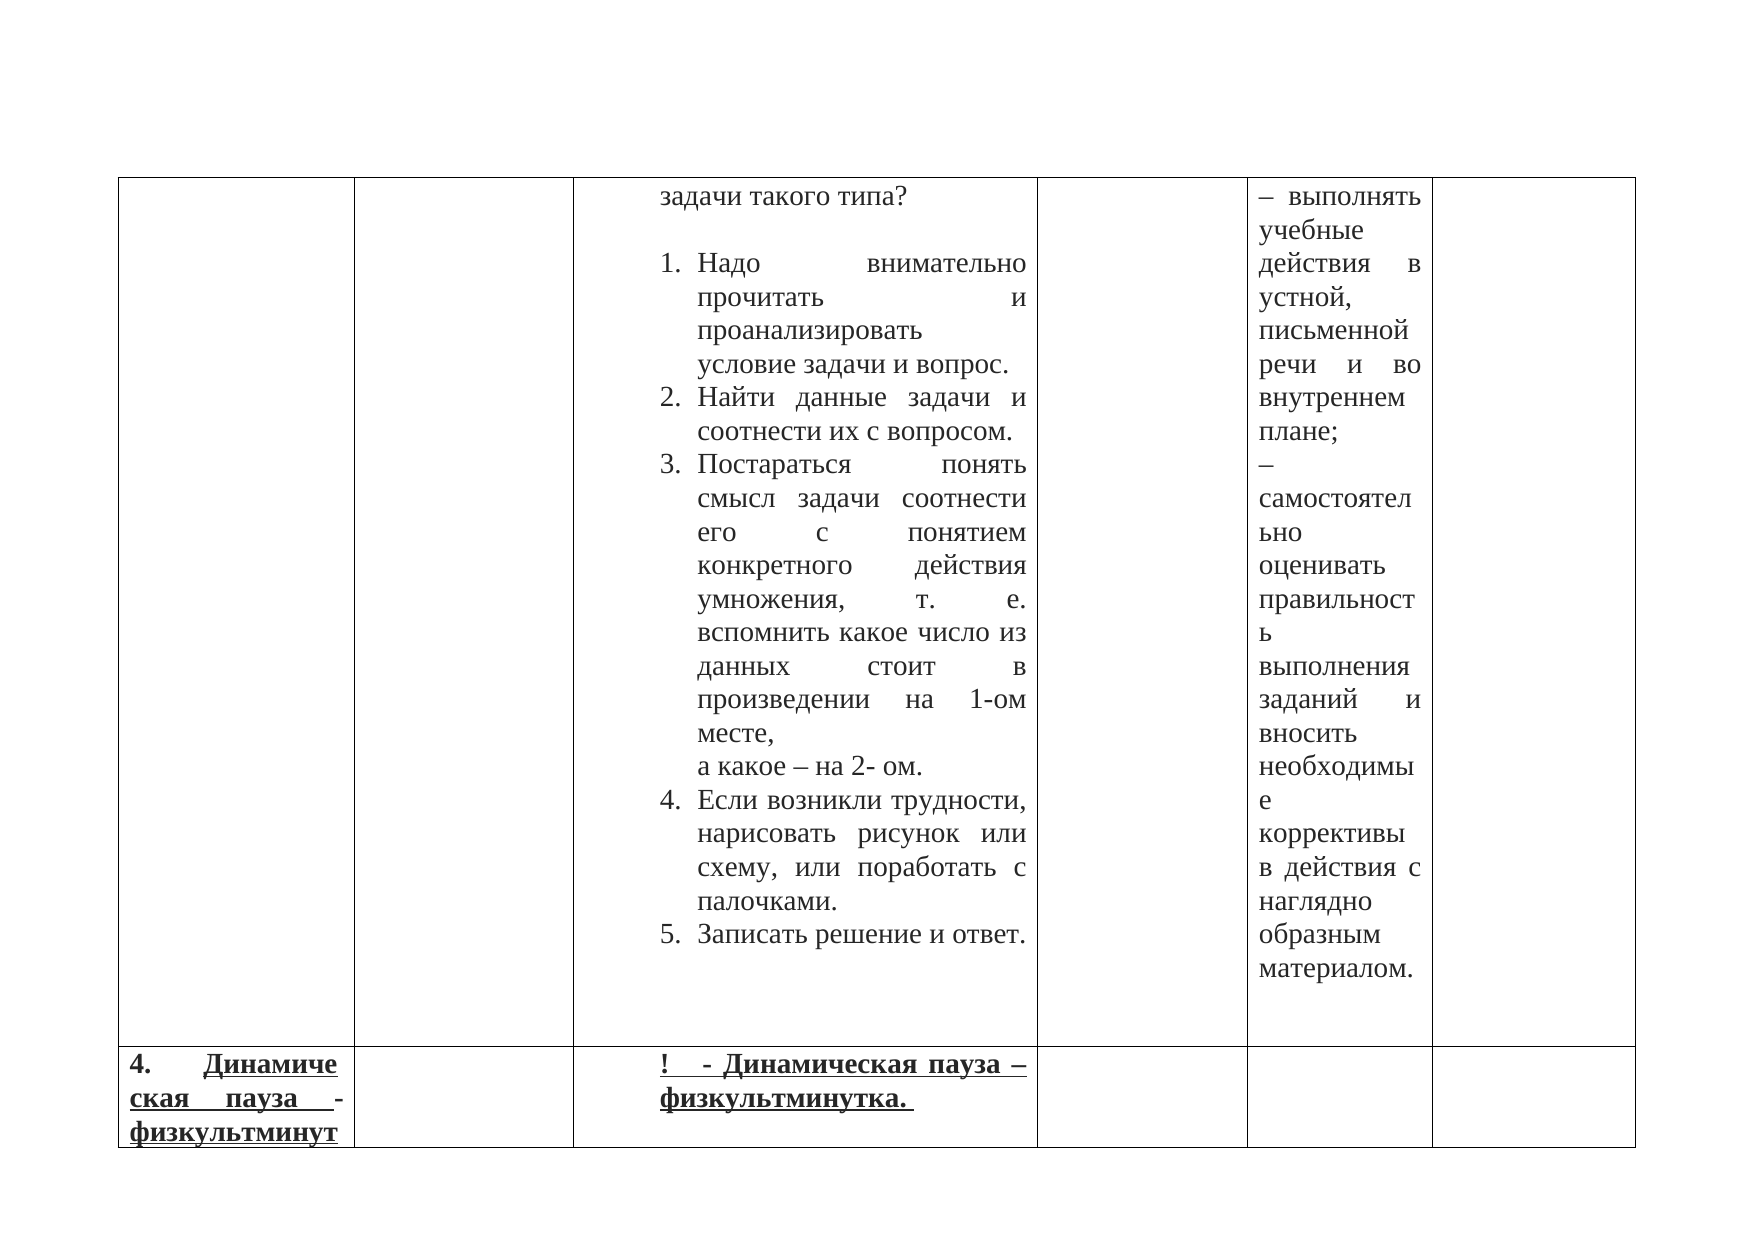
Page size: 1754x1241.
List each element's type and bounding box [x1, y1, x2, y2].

table_cell [119, 178, 354, 1046]
table_cell [1433, 1047, 1635, 1147]
table_cell [574, 1047, 1037, 1147]
table_cell [1433, 178, 1635, 1046]
table_cell [1248, 1047, 1432, 1147]
table_cell [1248, 178, 1432, 1046]
table_cell [1038, 1047, 1247, 1147]
table_cell [119, 1047, 354, 1147]
table_cell [355, 178, 573, 1046]
table_cell [355, 1047, 573, 1147]
table_cell [574, 178, 1037, 1046]
